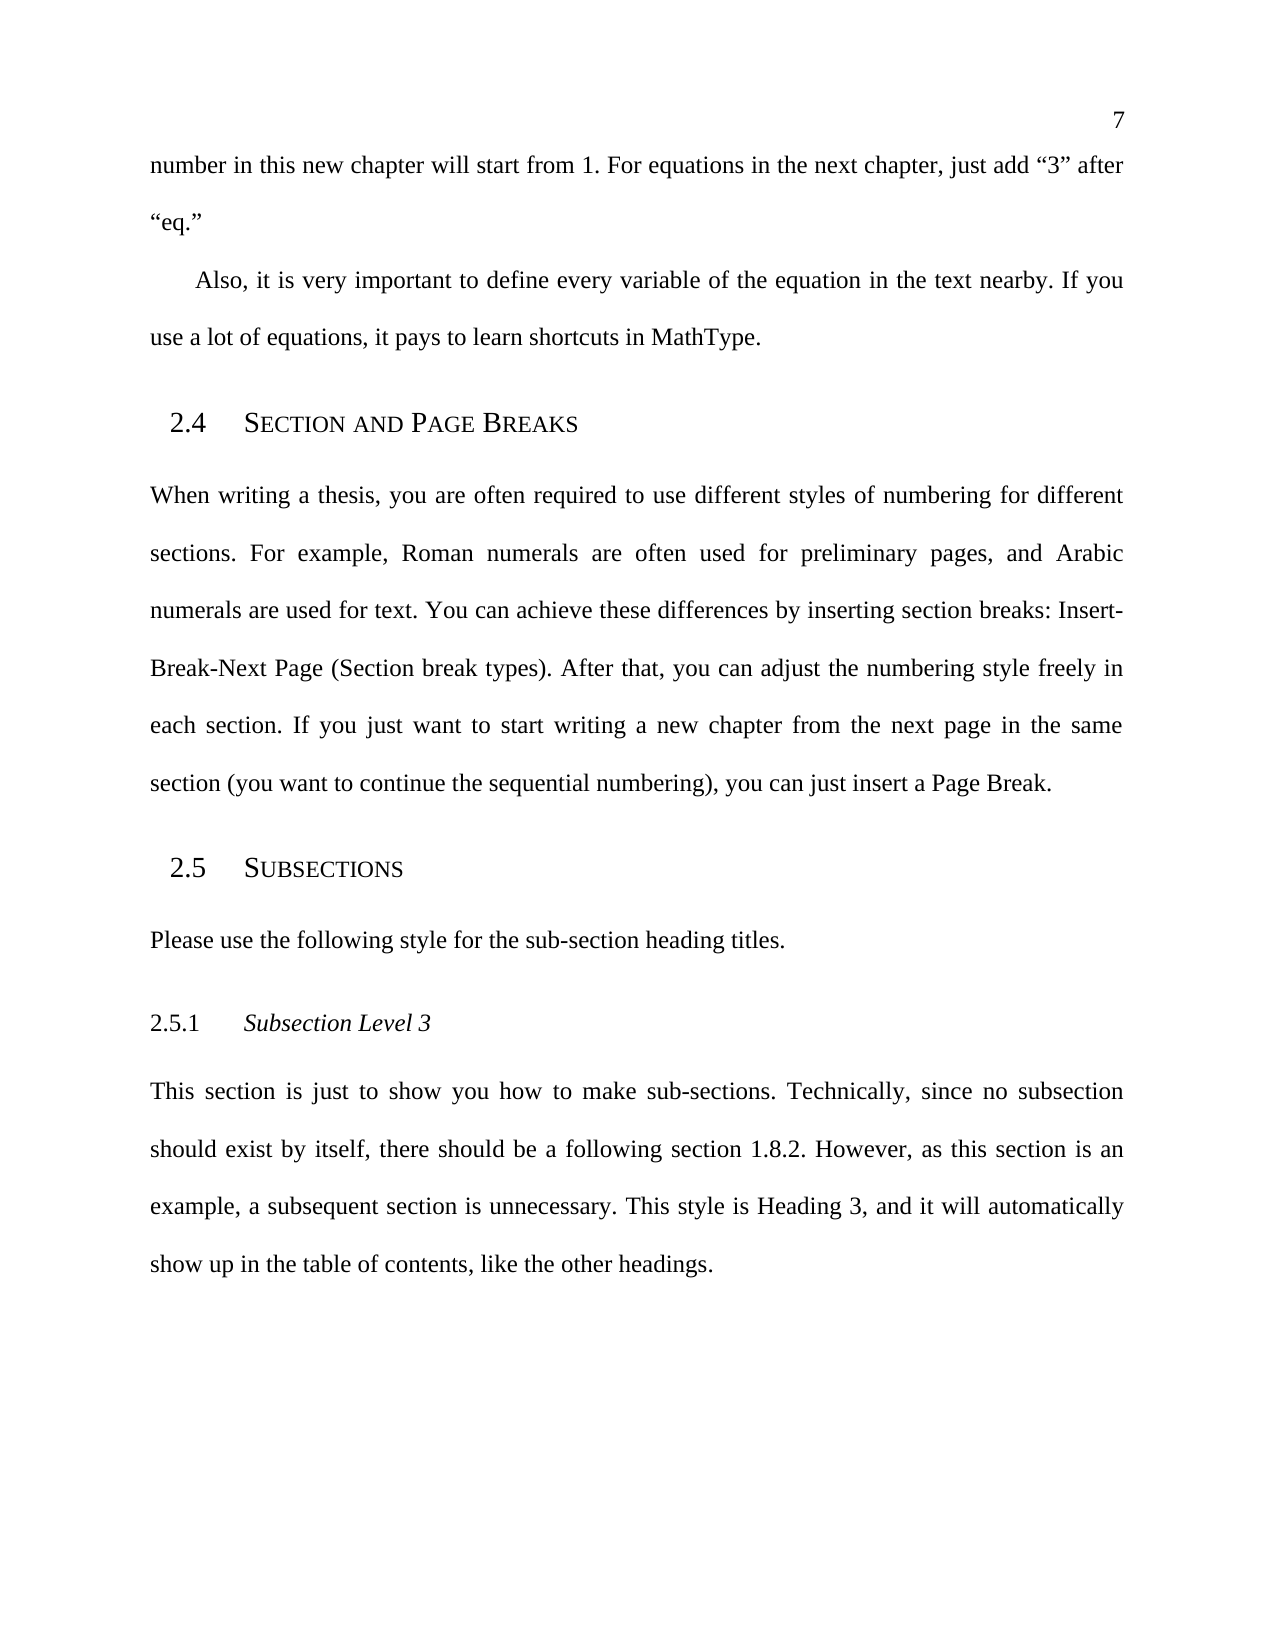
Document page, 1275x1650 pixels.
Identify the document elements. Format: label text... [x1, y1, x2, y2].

subtitle Subsections [169, 850, 1125, 884]
subtitle Subsection Level 3 [150, 1008, 1125, 1037]
text Please use the following style for the sub-section heading titles. [150, 926, 1125, 954]
text Also, it is very important to define every variable of the equation in the text nearby. If you use a lot of equations, it pays to learn shortcuts in MathType. [150, 265, 1125, 351]
subtitle Section and Page Breaks [169, 405, 1125, 438]
text This section is just to show you how to make sub-sections. Technically, since no subsection should exist by itself, there should be a following section 1.8.2. However, as this section is an example, a subsequent section is unnecessary. This style is Heading 3, and it will automatically show up in the table of contents, like the other headings. [150, 1076, 1125, 1277]
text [150, 150, 1125, 236]
text When writing a thesis, you are often required to use different styles of numbering for different sections. For example, Roman numerals are often used for preliminary pages, and Arabic numerals are used for text. You can achieve these differences by inserting section breaks: Insert-Break-Next Page (Section break types). After that, you can adjust the numbering style freely in each section. If you just want to start writing a new chapter from the next page in the same section (you want to continue the sequential numbering), you can just insert a Page Break. [150, 480, 1125, 797]
